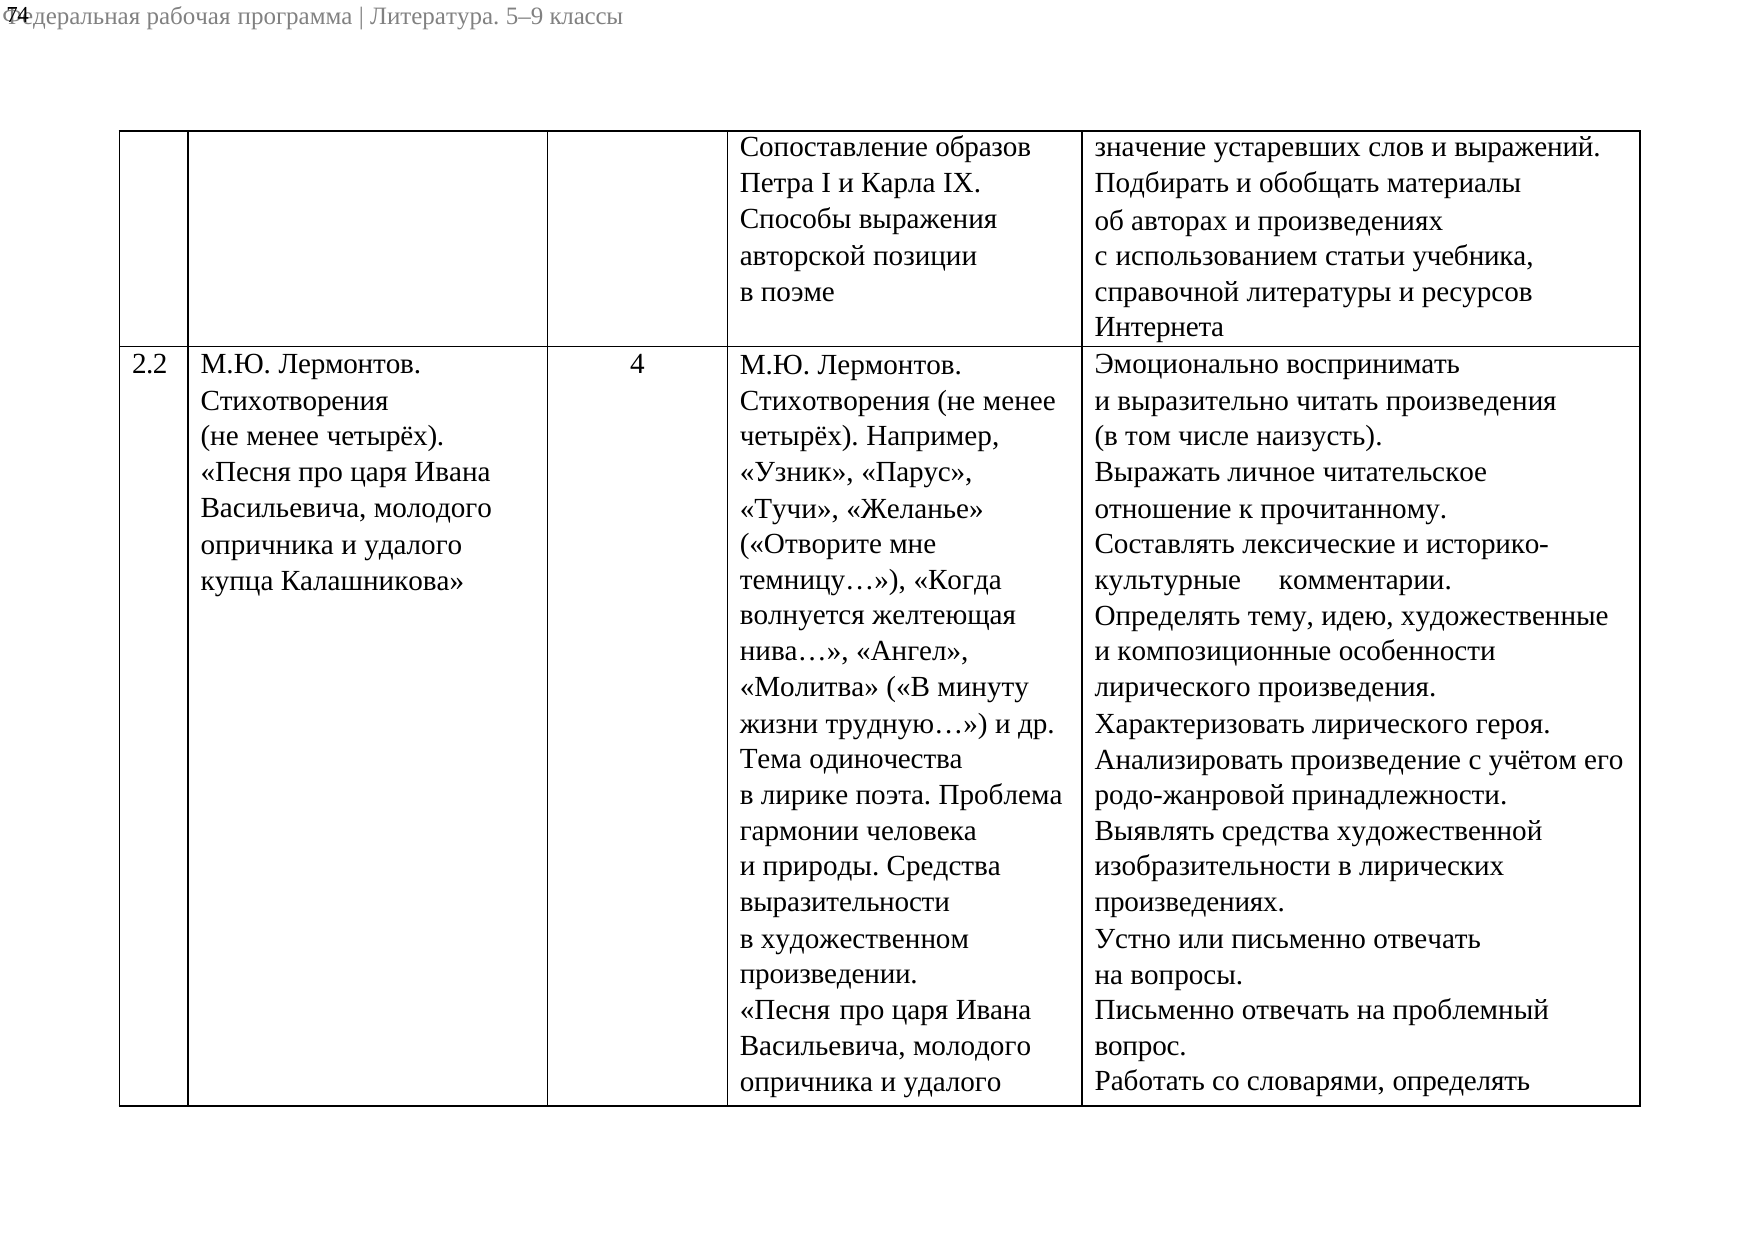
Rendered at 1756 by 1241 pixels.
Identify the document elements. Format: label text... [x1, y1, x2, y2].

table_cell М.Ю. Лермонтов. Стихотворения (не менее четырёх). Например, «Узник», «Парус», «Тучи», «Желанье» («Отворите мне темницу…»), «Когда волнуется желтеющая нива…», «Ангел», «Молитва» («В минуту жизни трудную…») и др. Тема одиночества в лирике поэта. Проблема гармонии человека и природы. Средства выразительности в художественном произведении. «Песня про царя Ивана Васильевича, молодого опричника и удалого [728, 347, 1081, 1105]
table_header Сопоставление образов Петра I и Карла IX. Способы выражения авторской позиции в поэме [728, 132, 1081, 346]
table_cell 4 [548, 347, 727, 1105]
table_header [189, 132, 547, 346]
table_header значение устаревших слов и выражений. Подбирать и обобщать материалы об авторах и произведениях с использованием статьи учебника, справочной литературы и ресурсов Интернета [1083, 132, 1639, 346]
table_header [548, 132, 727, 346]
table_header [120, 132, 187, 346]
table_cell М.Ю. Лермонтов. Стихотворения (не менее четырёх). «Песня про царя Ивана Васильевича, молодого опричника и удалого купца Калашникова» [189, 347, 547, 1105]
table_cell 2.2 [120, 347, 187, 1105]
table_cell Эмоционально воспринимать и выразительно читать произведения (в том числе наизусть). Выражать личное читательское отношение к прочитанному. Составлять лексические и историко- культурные комментарии. Определять тему, идею, художественные и композиционные особенности лирического произведения. Характеризовать лирического героя. Анализировать произведение с учётом его родо-жанровой принадлежности. Выявлять средства художественной изобразительности в лирических произведениях. Устно или письменно отвечать на вопросы. Письменно отвечать на проблемный вопрос. Работать со словарями, определять [1083, 347, 1639, 1105]
